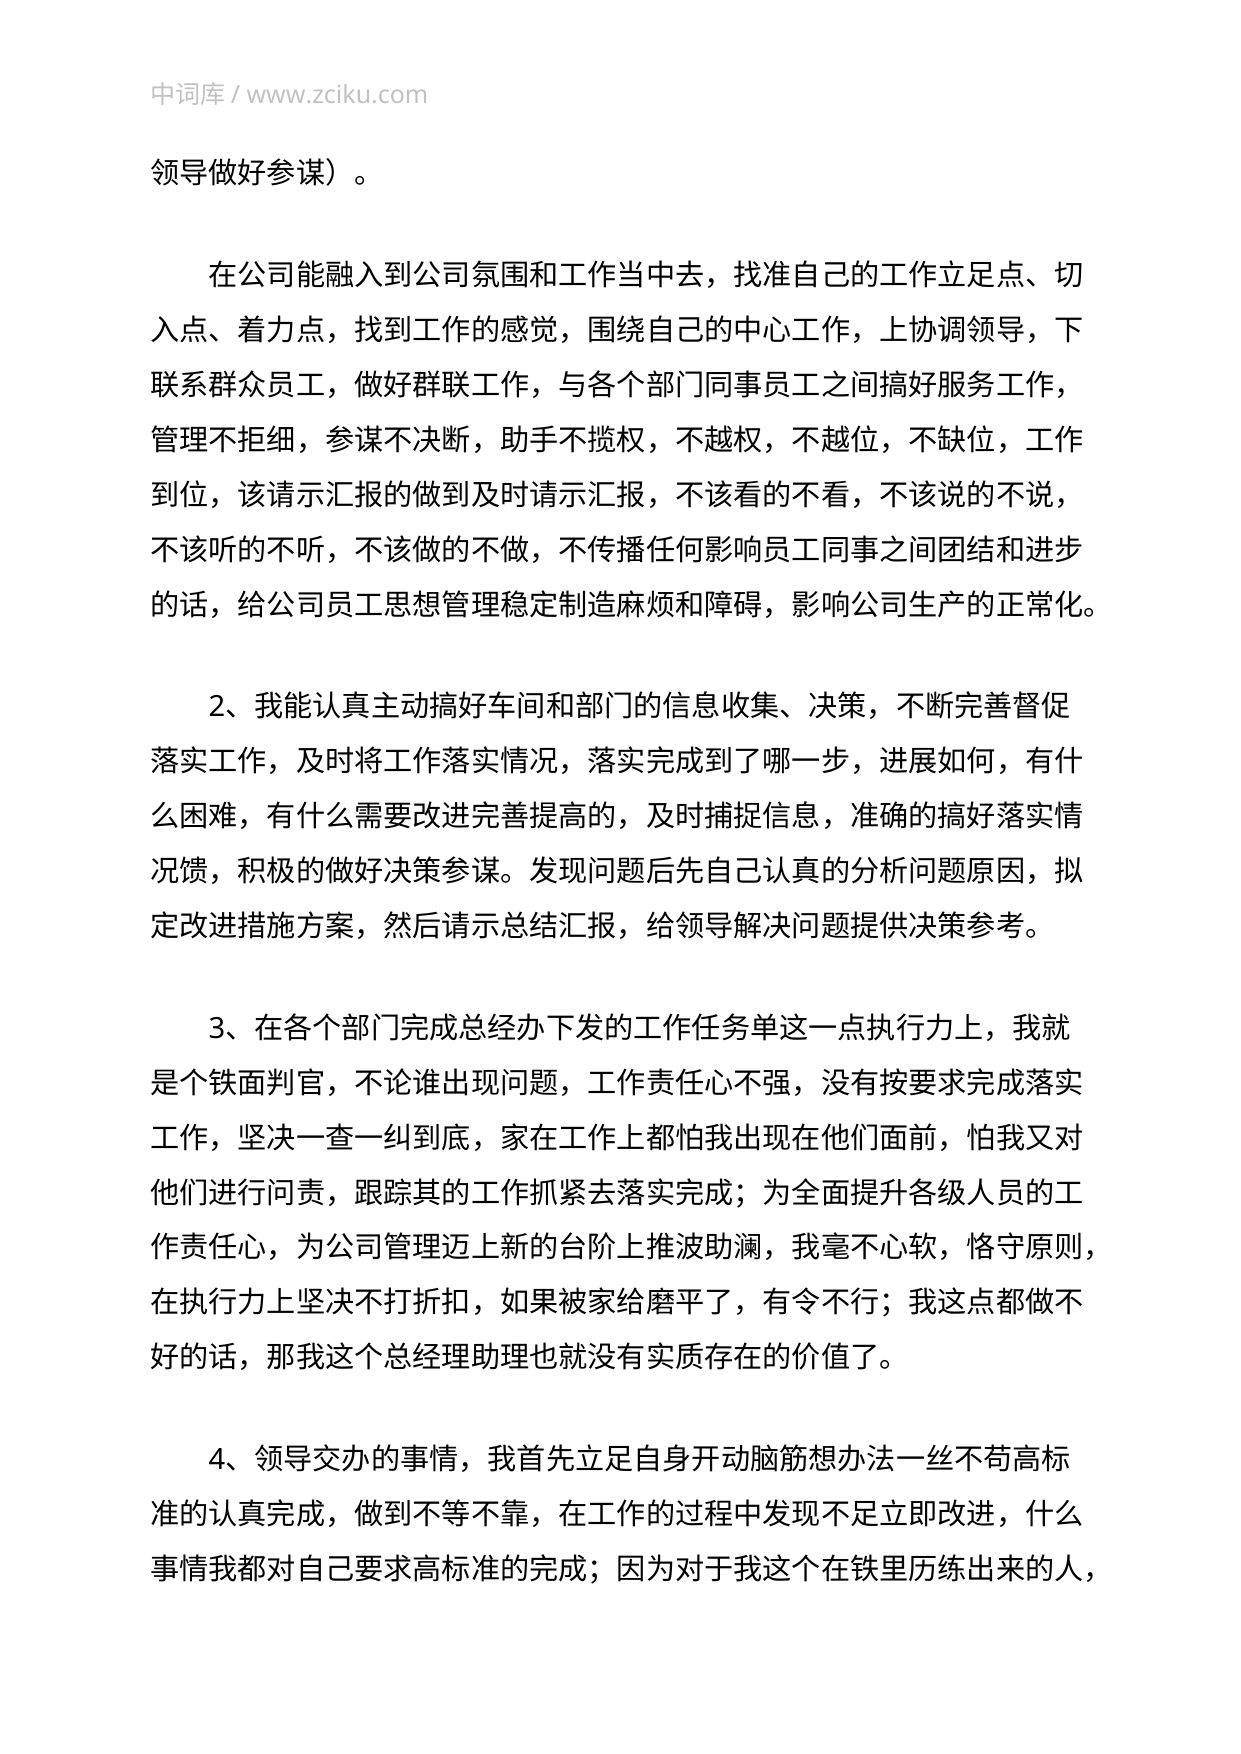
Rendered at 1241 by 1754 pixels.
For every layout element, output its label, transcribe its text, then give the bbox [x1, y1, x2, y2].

text 在公司能融入到公司氛围和工作当中去，找准自己的工作立足点、切入点、着力点，找到工作的感觉，围绕自己的中心工作，上协调领导，下联系群众员工，做好群联工作，与各个部门同事员工之间搞好服务工作，管理不拒细，参谋不决断，助手不揽权，不越权，不越位，不缺位，工作到位，该请示汇报的做到及时请示汇报，不该看的不看，不该说的不说，不该听的不听，不该做的不做，不传播任何影响员工同事之间团结和进步的话，给公司员工思想管理稳定制造麻烦和障碍，影响公司生产的正常化。 [150, 252, 1090, 623]
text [150, 1436, 1090, 1588]
text 3、在各个部门完成总经办下发的工作任务单这一点执行力上，我就是个铁面判官，不论谁出现问题，工作责任心不强，没有按要求完成落实工作，坚决一查一纠到底，家在工作上都怕我出现在他们面前，怕我又对他们进行问责，跟踪其的工作抓紧去落实完成；为全面提升各级人员的工作责任心，为公司管理迈上新的台阶上推波助澜，我毫不心软，恪守原则，在执行力上坚决不打折扣，如果被家给磨平了，有令不行；我这点都做不好的话，那我这个总经理助理也就没有实质存在的价值了。 [150, 1004, 1090, 1376]
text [150, 150, 1090, 192]
text 2、我能认真主动搞好车间和部门的信息收集、决策，不断完善督促落实工作，及时将工作落实情况，落实完成到了哪一步，进展如何，有什么困难，有什么需要改进完善提高的，及时捕捉信息，准确的搞好落实情况馈，积极的做好决策参谋。发现问题后先自己认真的分析问题原因，拟定改进措施方案，然后请示总结汇报，给领导解决问题提供决策参考。 [150, 683, 1090, 945]
